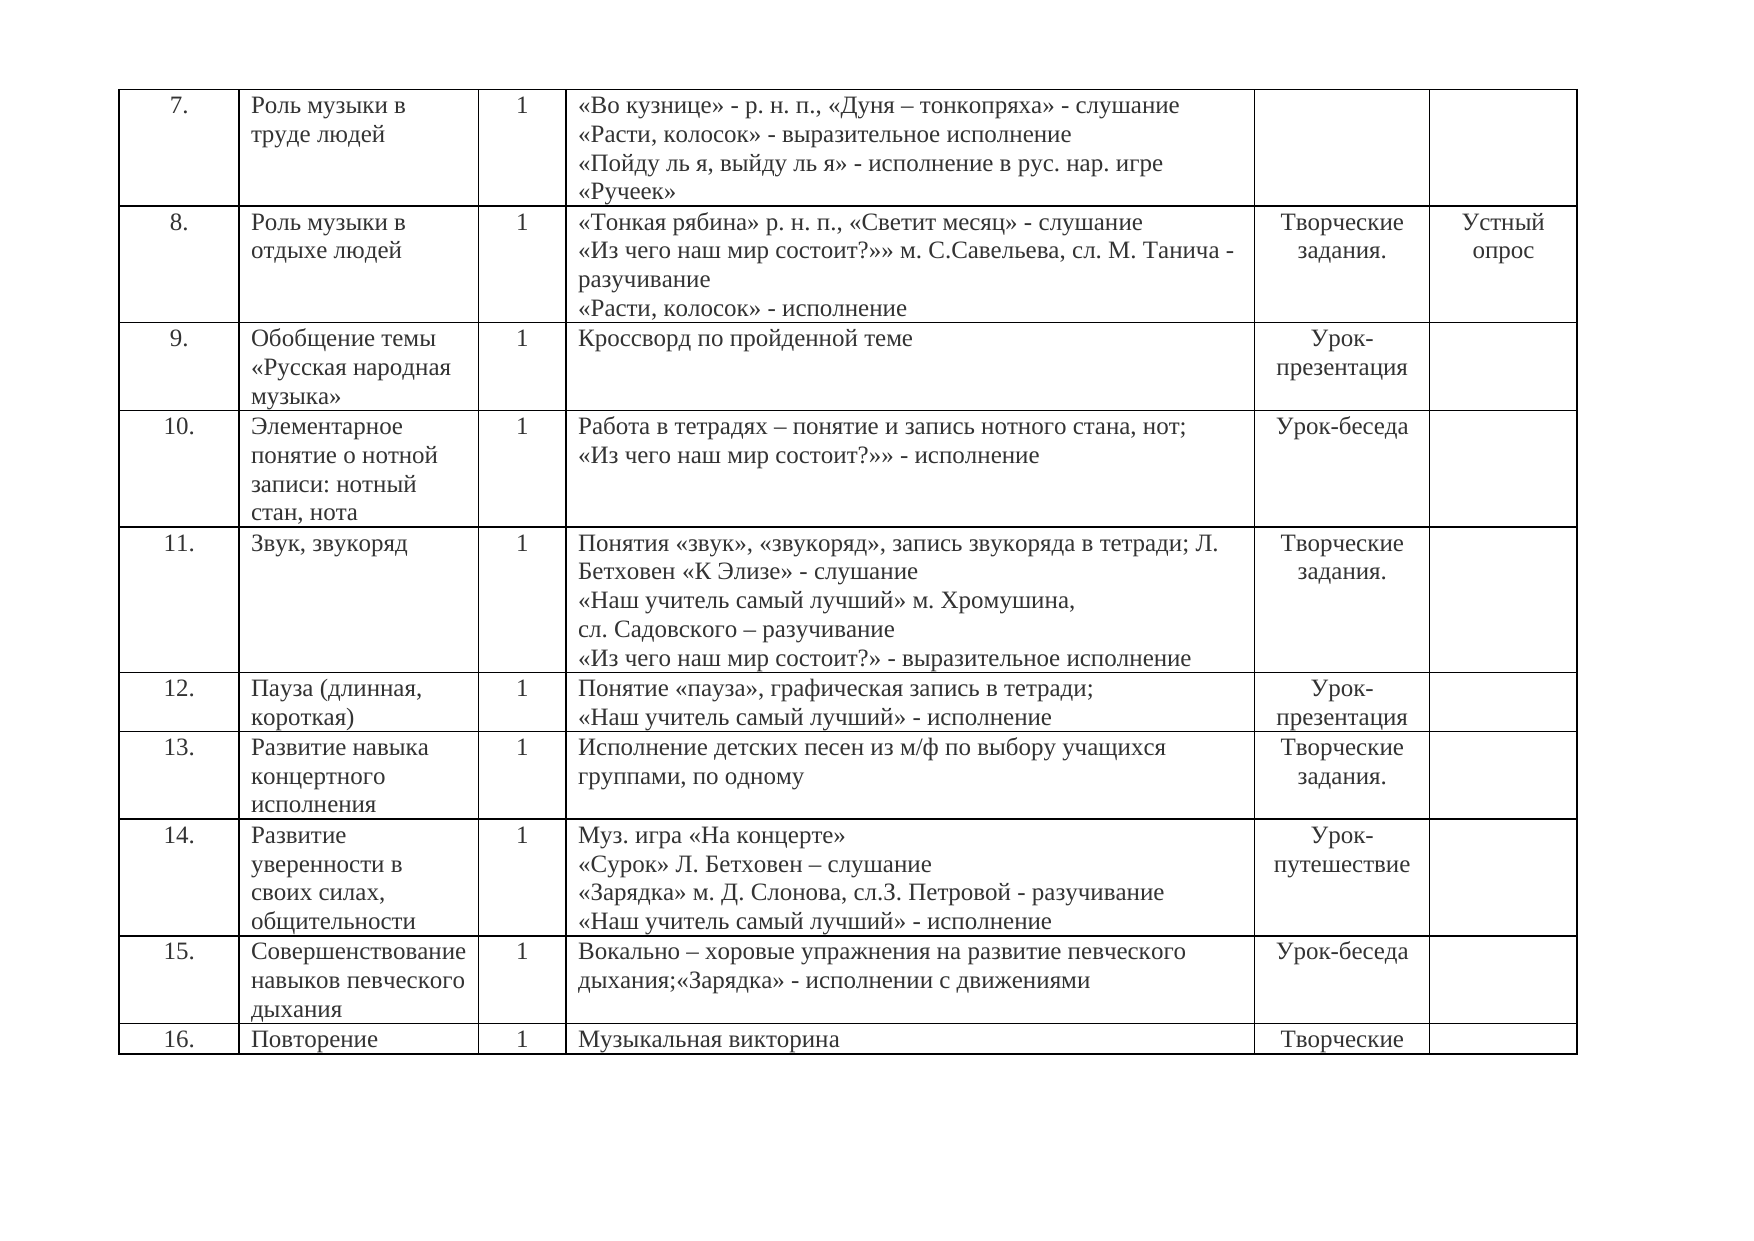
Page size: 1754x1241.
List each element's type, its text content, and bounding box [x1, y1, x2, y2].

table_cell Урок-беседа [1255, 411, 1429, 526]
table_cell 1 [479, 937, 565, 1023]
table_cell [567, 1024, 1254, 1053]
table_cell 12. [120, 673, 238, 731]
table_cell Урок-путешествие [1255, 820, 1429, 935]
table_cell Устный опрос [1430, 207, 1576, 322]
table_cell 1 [479, 411, 565, 526]
table_cell [1430, 323, 1576, 409]
table_cell Развитие навыка концертного исполнения [240, 732, 478, 818]
table_cell 15. [120, 937, 238, 1023]
table_cell 1 [479, 673, 565, 731]
table_cell 1 [479, 90, 565, 205]
table_cell 14. [120, 820, 238, 935]
table_cell [1430, 673, 1576, 731]
table_cell [1430, 1024, 1576, 1053]
table_cell Муз. игра «На концерте» «Сурок» Л. Бетховен – слушание «Зарядка» м. Д. Слонова, сл.З. Петровой - разучивание «Наш учитель самый лучший» - исполнение [567, 820, 1254, 935]
table_cell [1430, 90, 1576, 205]
table_cell 7. [120, 90, 238, 205]
table_cell Творческие задания. [1255, 207, 1429, 322]
table_cell Элементарное понятие о нотной записи: нотный стан, нота [240, 411, 478, 526]
table_cell Работа в тетрадях – понятие и запись нотного стана, нот; «Из чего наш мир состоит?»» - исполнение [567, 411, 1254, 526]
table_cell Роль музыки в отдыхе людей [240, 207, 478, 322]
table_cell «Тонкая рябина» р. н. п., «Светит месяц» - слушание «Из чего наш мир состоит?»» м. С.Савельева, сл. М. Танича - разучивание «Расти, колосок» - исполнение [567, 207, 1254, 322]
table_cell 16. [120, 1024, 238, 1053]
table_cell Урок-презентация [1255, 673, 1429, 731]
table_cell 9. [120, 323, 238, 409]
table_cell Обобщение темы «Русская народная музыка» [240, 323, 478, 409]
table_cell Пауза (длинная, короткая) [240, 673, 478, 731]
table_cell 1 [479, 820, 565, 935]
table_cell Роль музыки в труде людей [240, 90, 478, 205]
table_cell 1 [479, 732, 565, 818]
table_cell Урок-презентация [1255, 323, 1429, 409]
table_cell «Во кузнице» - р. н. п., «Дуня – тонкопряха» - слушание «Расти, колосок» - выразительное исполнение «Пойду ль я, выйду ль я» - исполнение в рус. нар. игре «Ручеек» [567, 90, 1254, 205]
table_cell 1 [479, 207, 565, 322]
table_cell [1430, 411, 1576, 526]
table_cell Творческие задания. [1255, 1024, 1429, 1053]
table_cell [240, 1024, 478, 1053]
table_cell 1 [479, 1024, 565, 1053]
table_cell 1 [479, 528, 565, 671]
table_cell Развитие уверенности в своих силах, общительности [240, 820, 478, 935]
table_cell [1430, 732, 1576, 818]
table_cell Творческие задания. [1255, 528, 1429, 671]
table_cell Понятия «звук», «звукоряд», запись звукоряда в тетради; Л. Бетховен «К Элизе» - слушание «Наш учитель самый лучший» м. Хромушина, сл. Садовского – разучивание «Из чего наш мир состоит?» - выразительное исполнение [567, 528, 1254, 671]
table_cell Совершенствование навыков певческого дыхания [240, 937, 478, 1023]
table_cell [1430, 528, 1576, 671]
table_cell 1 [479, 323, 565, 409]
table_cell Исполнение детских песен из м/ф по выбору учащихся группами, по одному [567, 732, 1254, 818]
table_cell Вокально – хоровые упражнения на развитие певческого дыхания;«Зарядка» - исполнении с движениями [567, 937, 1254, 1023]
table_cell [1255, 90, 1429, 205]
table_cell 13. [120, 732, 238, 818]
table_cell [1430, 937, 1576, 1023]
table_cell Кроссворд по пройденной теме [567, 323, 1254, 409]
table_cell [1430, 820, 1576, 935]
table_cell Понятие «пауза», графическая запись в тетради; «Наш учитель самый лучший» - исполнение [567, 673, 1254, 731]
table_cell Урок-беседа [1255, 937, 1429, 1023]
table_cell 11. [120, 528, 238, 671]
table_cell Творческие задания. [1255, 732, 1429, 818]
table_cell 10. [120, 411, 238, 526]
table_cell Звук, звукоряд [240, 528, 478, 671]
table_cell 8. [120, 207, 238, 322]
